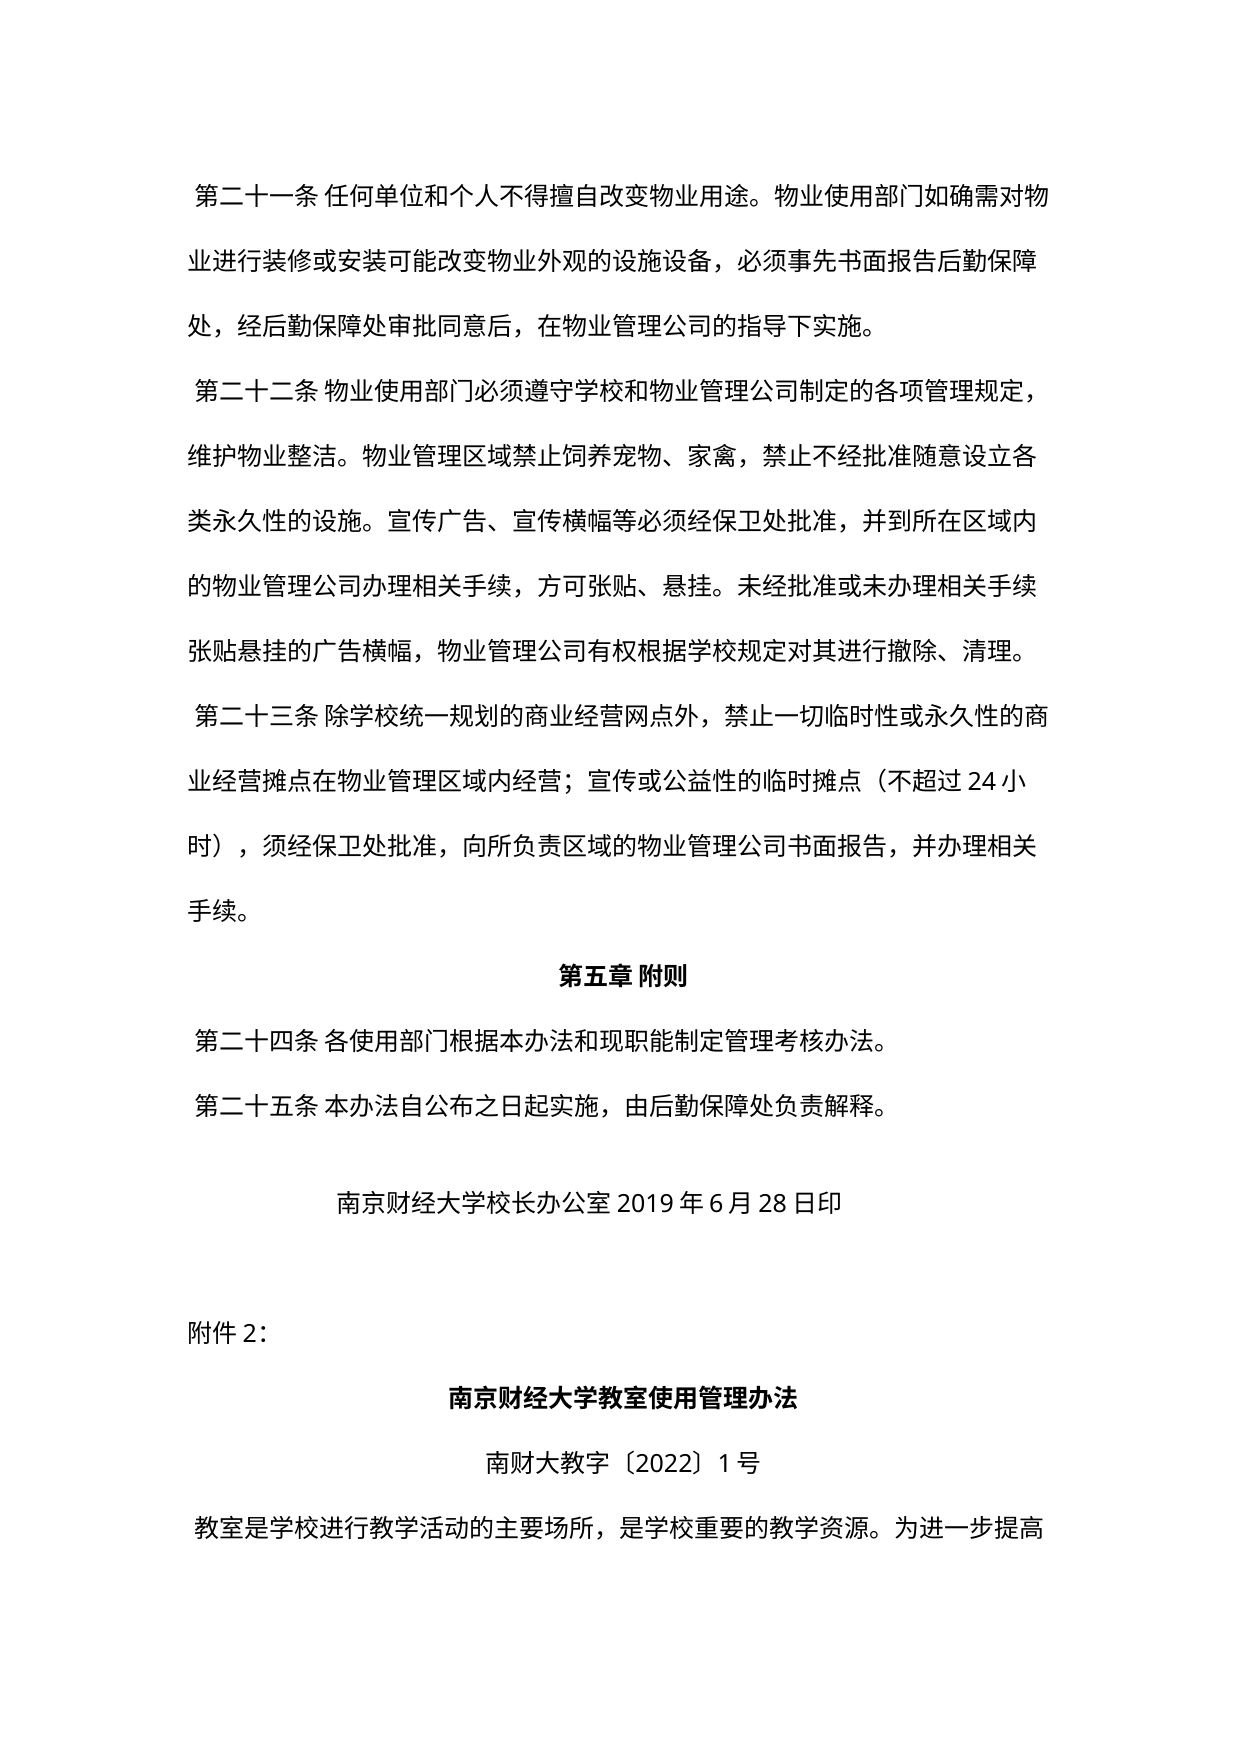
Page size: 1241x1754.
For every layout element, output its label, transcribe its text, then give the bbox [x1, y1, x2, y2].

text 南财大教字〔2022〕1号 [187, 1429, 1053, 1494]
text 第二十一条 任何单位和个人不得擅自改变物业用途。物业使用部门如确需对物业进行装修或安装可能改变物业外观的设施设备，必须事先书面报告后勤保障处，经后勤保障处审批同意后，在物业管理公司的指导下实施。 [187, 162, 1053, 357]
text 南京财经大学教室使用管理办法 [187, 1364, 1053, 1429]
text 第五章 附则 [187, 942, 1053, 1007]
text 第二十四条 各使用部门根据本办法和现职能制定管理考核办法。 [187, 1007, 1053, 1072]
text 第二十五条 本办法自公布之日起实施，由后勤保障处负责解释。 [187, 1072, 1053, 1137]
text 第二十二条 物业使用部门必须遵守学校和物业管理公司制定的各项管理规定，维护物业整洁。物业管理区域禁止饲养宠物、家禽，禁止不经批准随意设立各类永久性的设施。宣传广告、宣传横幅等必须经保卫处批准，并到所在区域内的物业管理公司办理相关手续，方可张贴、悬挂。未经批准或未办理相关手续张贴悬挂的广告横幅，物业管理公司有权根据学校规定对其进行撤除、清理。 [187, 357, 1053, 682]
text 第二十三条 除学校统一规划的商业经营网点外，禁止一切临时性或永久性的商业经营摊点在物业管理区域内经营；宣传或公益性的临时摊点（不超过24小时），须经保卫处批准，向所负责区域的物业管理公司书面报告，并办理相关手续。 [187, 682, 1053, 942]
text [187, 1494, 1053, 1559]
text 附件2： [187, 1299, 1053, 1364]
text 南京财经大学校长办公室 2019年6月28日印 [187, 1169, 1053, 1234]
